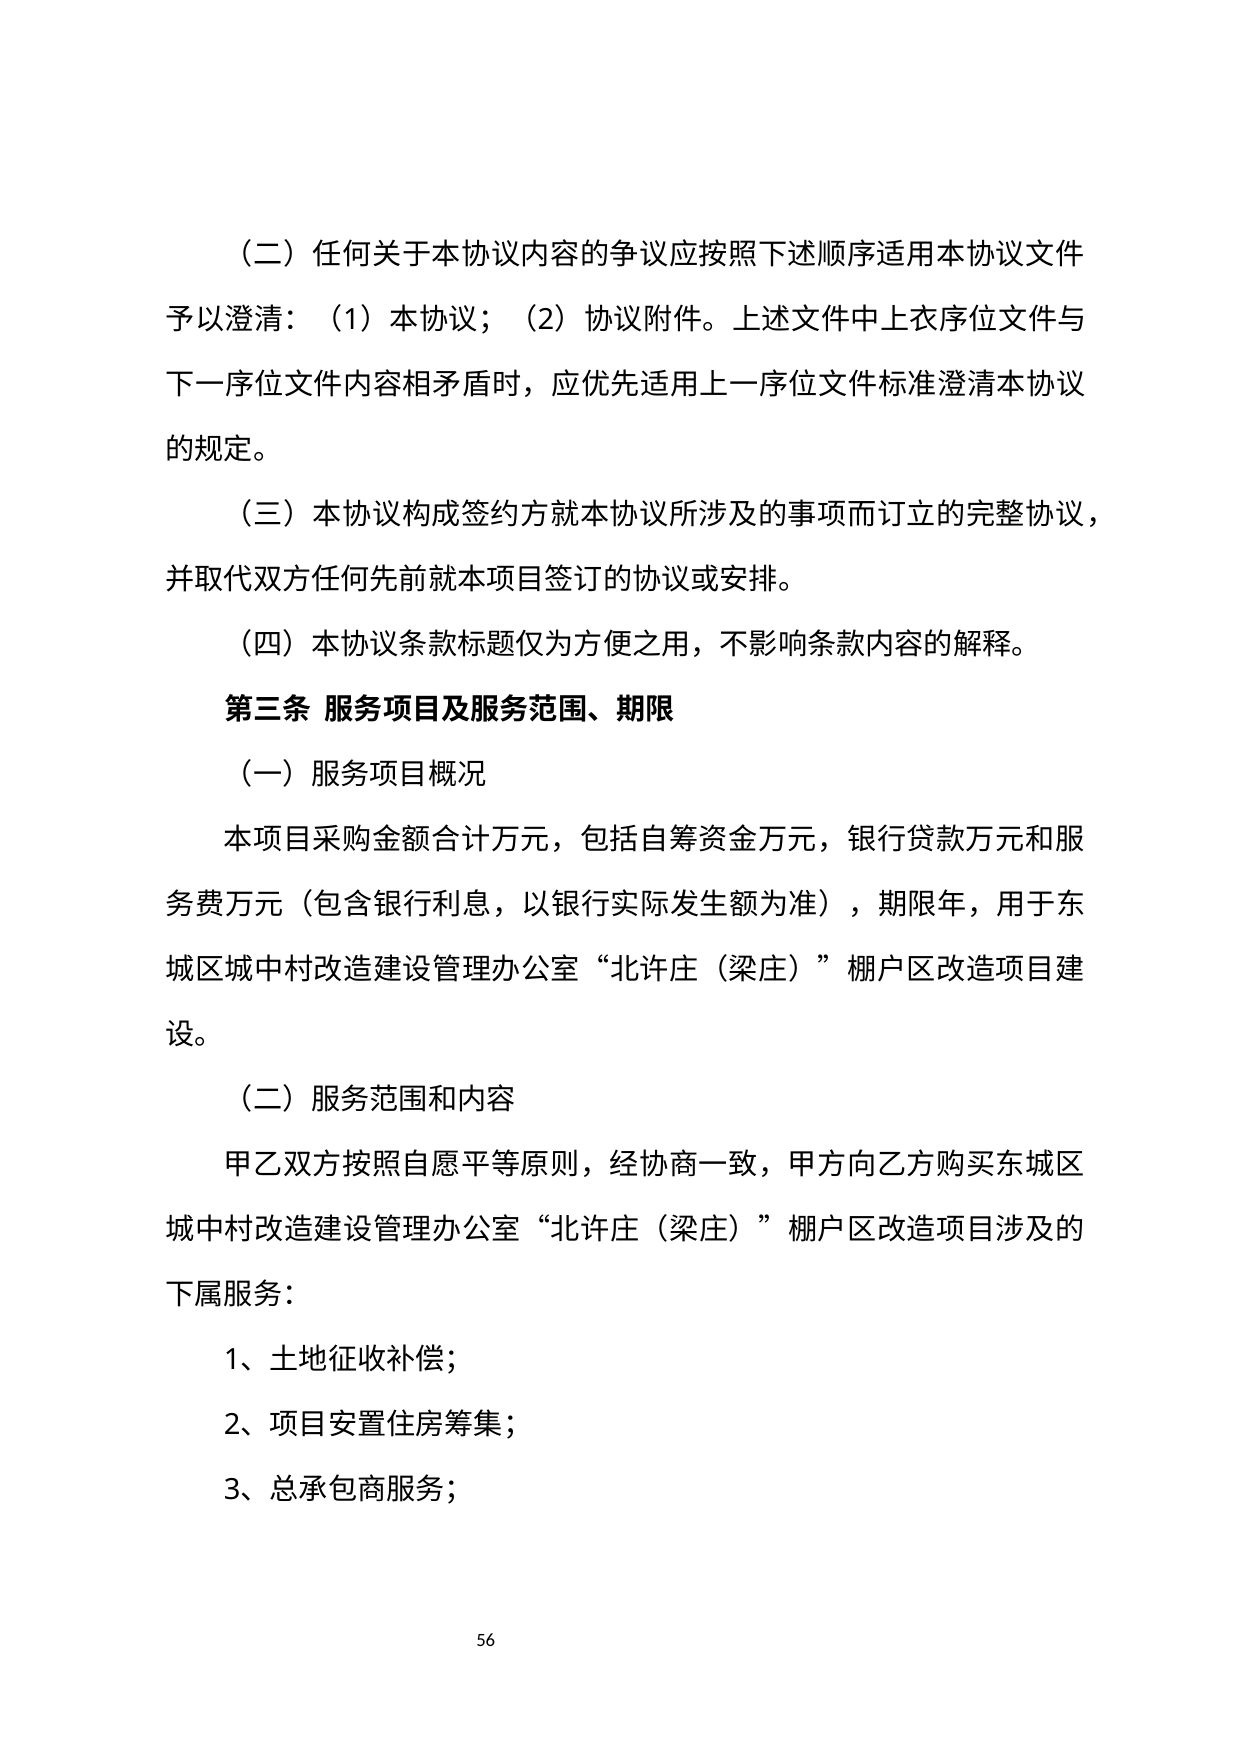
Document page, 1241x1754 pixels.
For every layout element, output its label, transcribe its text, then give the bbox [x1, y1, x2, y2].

text （三）本协议构成签约方就本协议所涉及的事项而订立的完整协议，并取代双方任何先前就本项目签订的协议或安排。 [165, 479, 1087, 609]
text （二）任何关于本协议内容的争议应按照下述顺序适用本协议文件予以澄清：（1）本协议；（2）协议附件。上述文件中上衣序位文件与下一序位文件内容相矛盾时，应优先适用上一序位文件标准澄清本协议的规定。 [165, 219, 1087, 479]
text 第三条 服务项目及服务范围、期限 [165, 674, 1087, 739]
text 3、总承包商服务； [165, 1454, 1087, 1519]
text （一）服务项目概况 [165, 739, 1087, 804]
text 1、土地征收补偿； [165, 1324, 1087, 1389]
text （四）本协议条款标题仅为方便之用，不影响条款内容的解释。 [165, 609, 1087, 674]
text 2、项目安置住房筹集； [165, 1389, 1087, 1454]
text （二）服务范围和内容 [165, 1064, 1087, 1129]
text 本项目采购金额合计万元，包括自筹资金万元，银行贷款万元和服务费万元（包含银行利息，以银行实际发生额为准），期限年，用于东城区城中村改造建设管理办公室“北许庄（梁庄）”棚户区改造项目建设。 [165, 804, 1087, 1064]
text 甲乙双方按照自愿平等原则，经协商一致，甲方向乙方购买东城区城中村改造建设管理办公室“北许庄（梁庄）”棚户区改造项目涉及的下属服务： [165, 1129, 1087, 1324]
